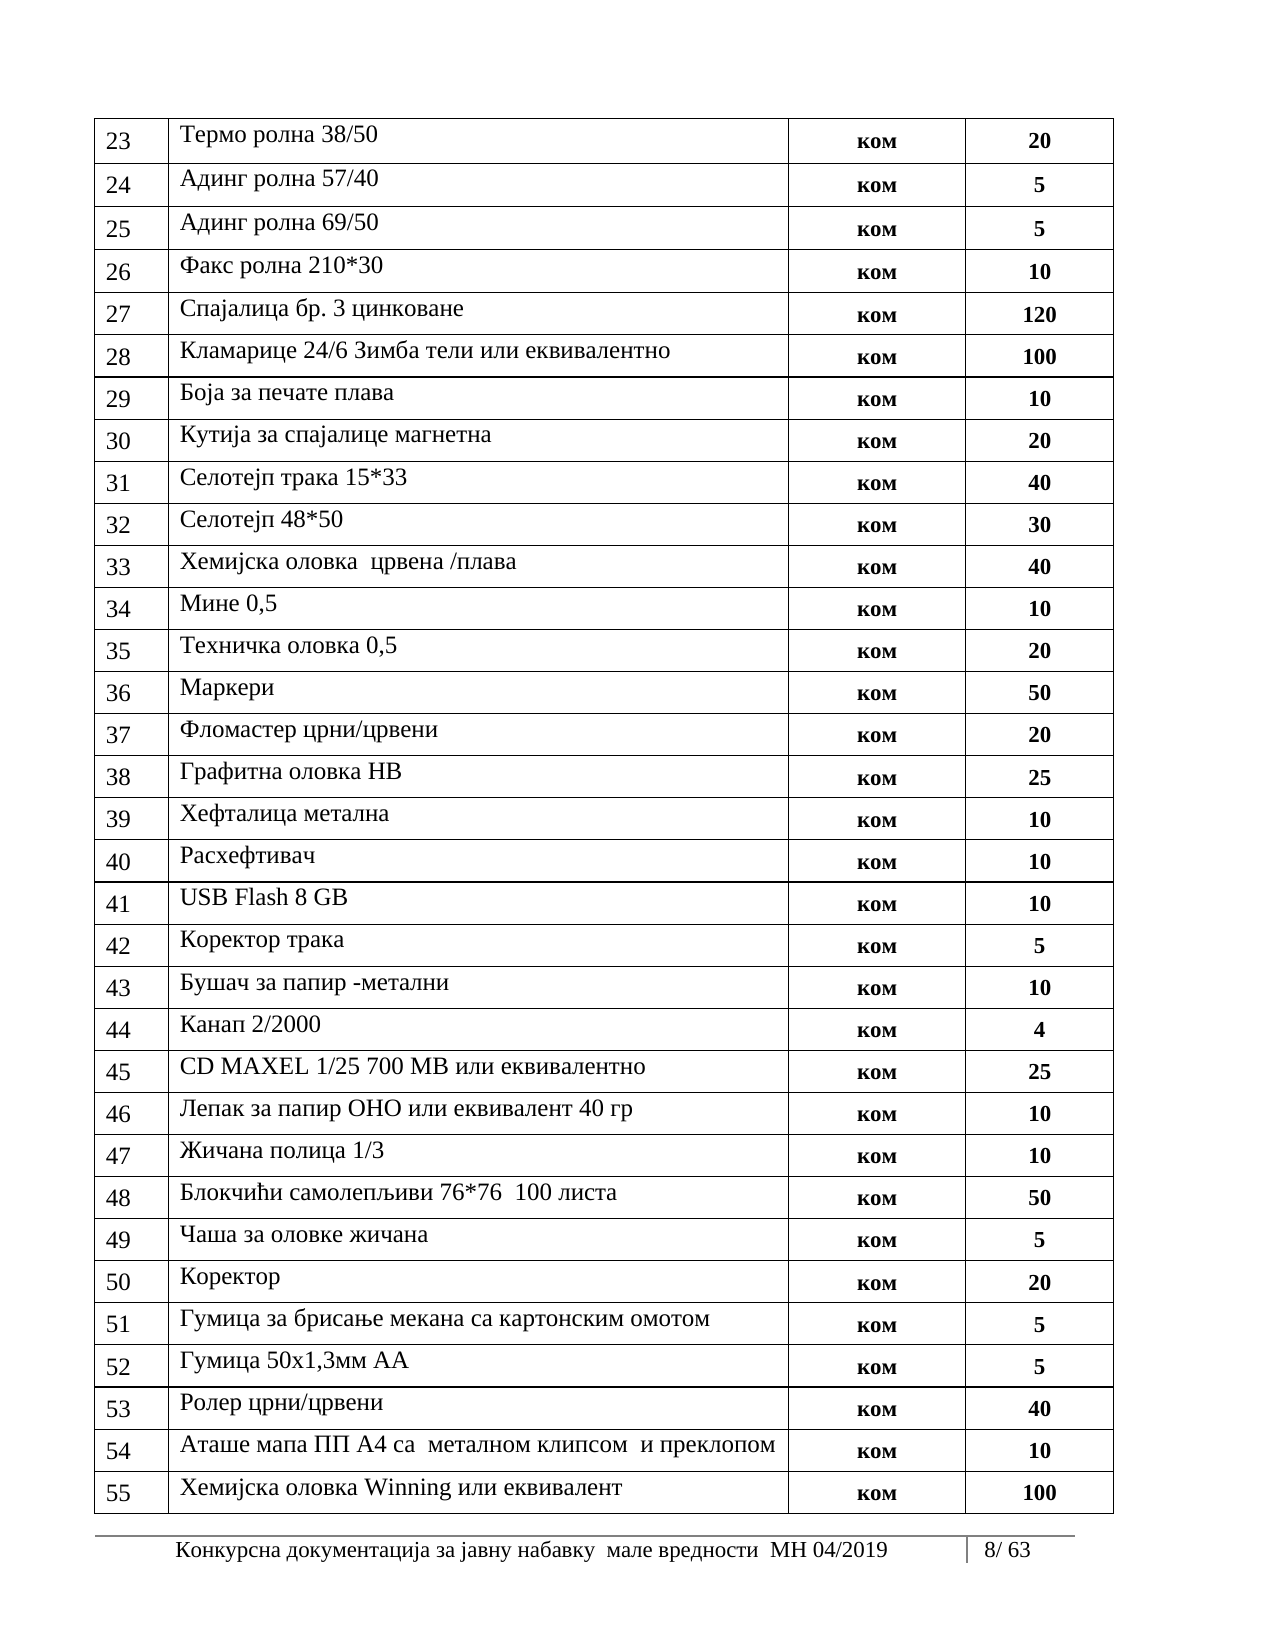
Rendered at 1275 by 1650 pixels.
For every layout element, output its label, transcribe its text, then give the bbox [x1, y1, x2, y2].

table_cell 120 [966, 293, 1113, 334]
table_cell ком [789, 630, 965, 671]
table_cell Адинг ролна 57/40 [169, 164, 788, 206]
table_cell 10 [966, 1093, 1113, 1134]
table_cell Кламарице 24/6 Зимба тели или еквивалентно [169, 335, 788, 376]
table_cell 5 [966, 1219, 1113, 1260]
table_cell 37 [95, 714, 168, 755]
table_cell 50 [95, 1261, 168, 1302]
table_cell Селотејп трака 15*33 [169, 462, 788, 503]
table_cell 29 [95, 378, 168, 418]
table_cell 20 [966, 1261, 1113, 1302]
table_cell 10 [966, 883, 1113, 923]
table_cell 20 [966, 420, 1113, 461]
table_cell ком [789, 1430, 965, 1471]
table_cell 10 [966, 967, 1113, 1008]
table_cell ком [789, 504, 965, 545]
table_cell 35 [95, 630, 168, 671]
table_cell 53 [95, 1388, 168, 1428]
table_cell ком [789, 1177, 965, 1218]
table_cell 28 [95, 335, 168, 376]
table_cell ком [789, 1219, 965, 1260]
table_cell 40 [966, 1388, 1113, 1428]
table_cell ком [789, 250, 965, 292]
table_cell Гумица 50х1,3мм АА [169, 1345, 788, 1386]
table_cell Графитна оловка HB [169, 756, 788, 797]
table_cell 38 [95, 756, 168, 797]
table_cell 100 [966, 1472, 1113, 1513]
table_cell 5 [966, 1345, 1113, 1386]
table_cell 39 [95, 798, 168, 839]
table_cell 42 [95, 925, 168, 966]
table_cell ком [789, 119, 965, 162]
table_cell 32 [95, 504, 168, 545]
table_cell Фломастер црни/црвени [169, 714, 788, 755]
table_cell 54 [95, 1430, 168, 1471]
table_cell 40 [966, 462, 1113, 503]
table_cell Хефталица метална [169, 798, 788, 839]
table_cell 5 [966, 1303, 1113, 1344]
table_cell 100 [966, 335, 1113, 376]
table_cell ком [789, 420, 965, 461]
table_cell 55 [95, 1472, 168, 1513]
table_cell 51 [95, 1303, 168, 1344]
table_cell 25 [95, 207, 168, 249]
table_cell Спајалица бр. 3 цинковане [169, 293, 788, 334]
table_cell USB Flash 8 GB [169, 883, 788, 923]
table_cell ком [789, 1388, 965, 1428]
table_cell ком [789, 1009, 965, 1050]
table_cell 46 [95, 1093, 168, 1134]
table_cell 40 [95, 840, 168, 881]
table_cell ком [789, 164, 965, 206]
table_cell Коректор трака [169, 925, 788, 966]
table_cell ком [789, 293, 965, 334]
table_cell 25 [966, 1051, 1113, 1092]
table_cell 50 [966, 672, 1113, 713]
table_cell 20 [966, 119, 1113, 162]
table_cell ком [789, 1345, 965, 1386]
table_cell 26 [95, 250, 168, 292]
table_cell 4 [966, 1009, 1113, 1050]
table_cell ком [789, 1472, 965, 1513]
table_cell ком [789, 335, 965, 376]
table_cell Хемијска оловка Winning или еквивалент [169, 1472, 788, 1513]
table_cell Адинг ролна 69/50 [169, 207, 788, 249]
table_cell Чаша за оловке жичана [169, 1219, 788, 1260]
table_cell ком [789, 1093, 965, 1134]
table_cell 52 [95, 1345, 168, 1386]
table_cell ком [789, 1051, 965, 1092]
table_cell 30 [966, 504, 1113, 545]
table_cell 20 [966, 630, 1113, 671]
table_cell 40 [966, 546, 1113, 587]
table_cell 34 [95, 588, 168, 629]
table_cell Маркери [169, 672, 788, 713]
table_cell ком [789, 925, 965, 966]
table_cell 45 [95, 1051, 168, 1092]
table_cell ком [789, 756, 965, 797]
table_cell 36 [95, 672, 168, 713]
table_cell 41 [95, 883, 168, 923]
table_cell 31 [95, 462, 168, 503]
table_cell Селотејп 48*50 [169, 504, 788, 545]
table_cell ком [789, 714, 965, 755]
table_cell 47 [95, 1135, 168, 1176]
table_cell ком [789, 546, 965, 587]
table_cell ком [789, 967, 965, 1008]
table_cell ком [789, 840, 965, 881]
table_cell ком [789, 672, 965, 713]
table_cell Кутија за спајалице магнетна [169, 420, 788, 461]
table_cell 43 [95, 967, 168, 1008]
table_cell Блокчићи самолепљиви 76*76 100 листа [169, 1177, 788, 1218]
table_cell Расхефтивач [169, 840, 788, 881]
table_cell 10 [966, 1430, 1113, 1471]
table_cell Лепак за папир OHO или еквивалент 40 гр [169, 1093, 788, 1134]
table_cell 20 [966, 714, 1113, 755]
table_cell Мине 0,5 [169, 588, 788, 629]
table_cell 10 [966, 378, 1113, 418]
table_cell ком [789, 207, 965, 249]
table_cell 33 [95, 546, 168, 587]
table_cell Термо ролна 38/50 [169, 119, 788, 162]
table_cell Аташе мапа ПП А4 са металном клипсом и преклопом [169, 1430, 788, 1471]
table_cell ком [789, 1303, 965, 1344]
table_cell Техничка оловка 0,5 [169, 630, 788, 671]
table_cell 49 [95, 1219, 168, 1260]
table_cell 10 [966, 798, 1113, 839]
table_cell 23 [95, 119, 168, 162]
table_cell ком [789, 588, 965, 629]
table_cell 48 [95, 1177, 168, 1218]
table_cell 44 [95, 1009, 168, 1050]
table_cell 5 [966, 925, 1113, 966]
table_cell ком [789, 1135, 965, 1176]
table_cell Боја за печате плава [169, 378, 788, 418]
table_cell Канап 2/2000 [169, 1009, 788, 1050]
table_cell ком [789, 1261, 965, 1302]
table_cell ком [789, 883, 965, 923]
table_cell 10 [966, 840, 1113, 881]
table_cell CD MAXEL 1/25 700 MB или еквивалентно [169, 1051, 788, 1092]
table_cell 30 [95, 420, 168, 461]
table_cell Коректор [169, 1261, 788, 1302]
table_cell Бушач за папир -метални [169, 967, 788, 1008]
table_cell 10 [966, 1135, 1113, 1176]
table_cell 27 [95, 293, 168, 334]
table_cell ком [789, 462, 965, 503]
table_cell 25 [966, 756, 1113, 797]
table_cell Хемијска оловка црвена /плава [169, 546, 788, 587]
table_cell 5 [966, 164, 1113, 206]
table_cell Гумица за брисање мекана са картонским омотом [169, 1303, 788, 1344]
table_cell 10 [966, 588, 1113, 629]
table_cell ком [789, 798, 965, 839]
table_cell 10 [966, 250, 1113, 292]
table_cell ком [789, 378, 965, 418]
table_cell 5 [966, 207, 1113, 249]
table_cell Жичана полица 1/3 [169, 1135, 788, 1176]
table_cell Ролер црни/црвени [169, 1388, 788, 1428]
table_cell Факс ролна 210*30 [169, 250, 788, 292]
table_cell 24 [95, 164, 168, 206]
table_cell 50 [966, 1177, 1113, 1218]
